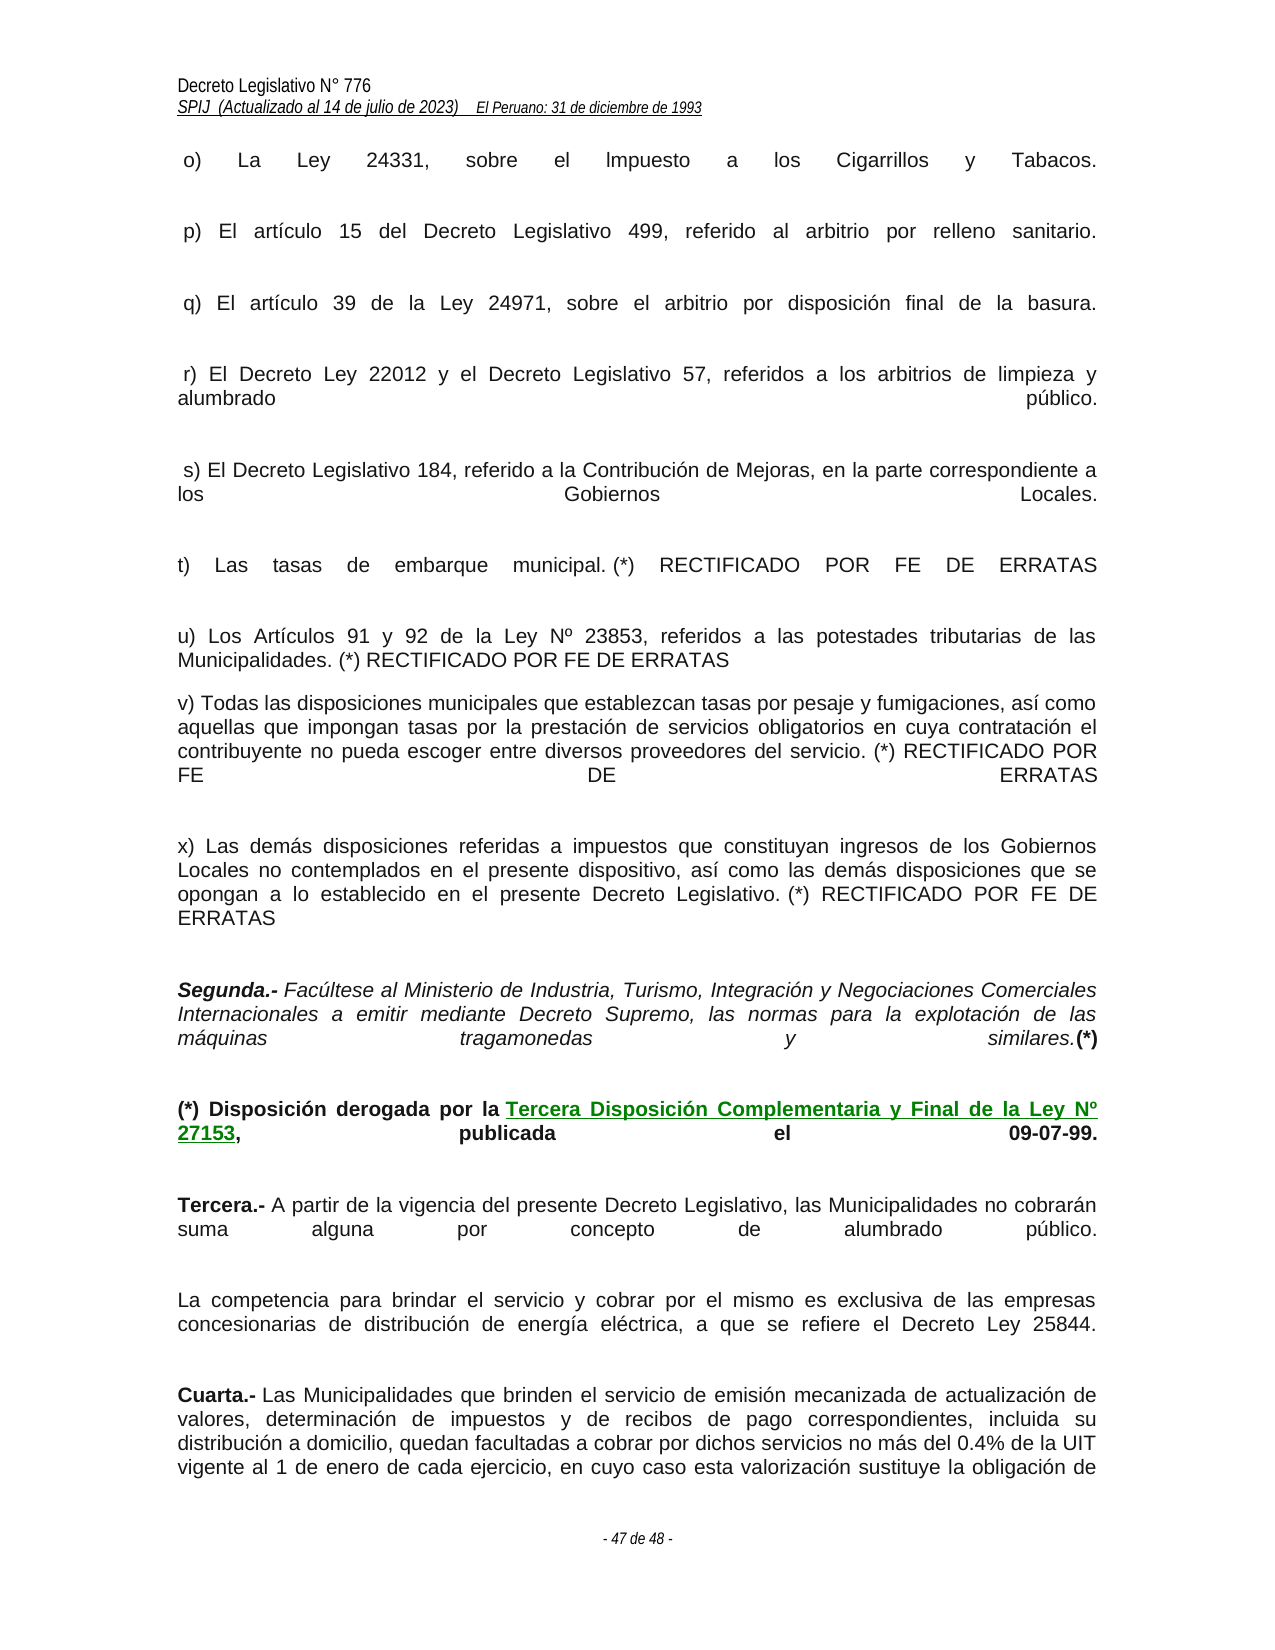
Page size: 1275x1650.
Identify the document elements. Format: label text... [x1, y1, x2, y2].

text r) El Decreto Ley 22012 y el Decreto Legislativo 57, referidos a los arbitrios de limpieza y alumbrado público. [177, 362, 1098, 439]
text Tercera.- A partir de la vigencia del presente Decreto Legislativo, las Municipalidades no cobrarán suma alguna por concepto de alumbrado público. [177, 1192, 1098, 1269]
text La competencia para brindar el servicio y cobrar por el mismo es exclusiva de las empresas concesionarias de distribución de energía eléctrica, a que se refiere el Decreto Ley 25844. [177, 1288, 1098, 1364]
text s) El Decreto Legislativo 184, referido a la Contribución de Mejoras, en la parte correspondiente a los Gobiernos Locales. [177, 457, 1098, 534]
text p) El artículo 15 del Decreto Legislativo 499, referido al arbitrio por relleno sanitario. [177, 219, 1098, 272]
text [177, 1383, 1098, 1479]
text Segunda.- Facúltese al Ministerio de Industria, Turismo, Integración y Negociaciones Comerciales Internacionales a emitir mediante Decreto Supremo, las normas para la explotación de las máquinas tragamonedas y similares.(*) [177, 978, 1098, 1078]
text o) La Ley 24331, sobre el lmpuesto a los Cigarrillos y Tabacos. [177, 148, 1098, 200]
text (*) Disposición derogada por la Tercera Disposición Complementaria y Final de la Ley Nº 27153, publicada el 09-07-99. [177, 1097, 1098, 1174]
text u) Los Artículos 91 y 92 de la Ley Nº 23853, referidos a las potestades tributarias de las Municipalidades. (*) RECTIFICADO POR FE DE ERRATAS [177, 624, 1098, 672]
text v) Todas las disposiciones municipales que establezcan tasas por pesaje y fumigaciones, así como aquellas que impongan tasas por la prestación de servicios obligatorios en cuya contratación el contribuyente no pueda escoger entre diversos proveedores del servicio. (*) RECTIFICADO POR FE DE ERRATAS [177, 691, 1098, 816]
text t) Las tasas de embarque municipal. (*) RECTIFICADO POR FE DE ERRATAS [177, 553, 1098, 606]
text q) El artículo 39 de la Ley 24971, sobre el arbitrio por disposición final de la basura. [177, 291, 1098, 343]
text x) Las demás disposiciones referidas a impuestos que constituyan ingresos de los Gobiernos Locales no contemplados en el presente dispositivo, así como las demás disposiciones que se opongan a lo establecido en el presente Decreto Legislativo. (*) RECTIFICADO POR FE DE ERRATAS [177, 834, 1098, 959]
